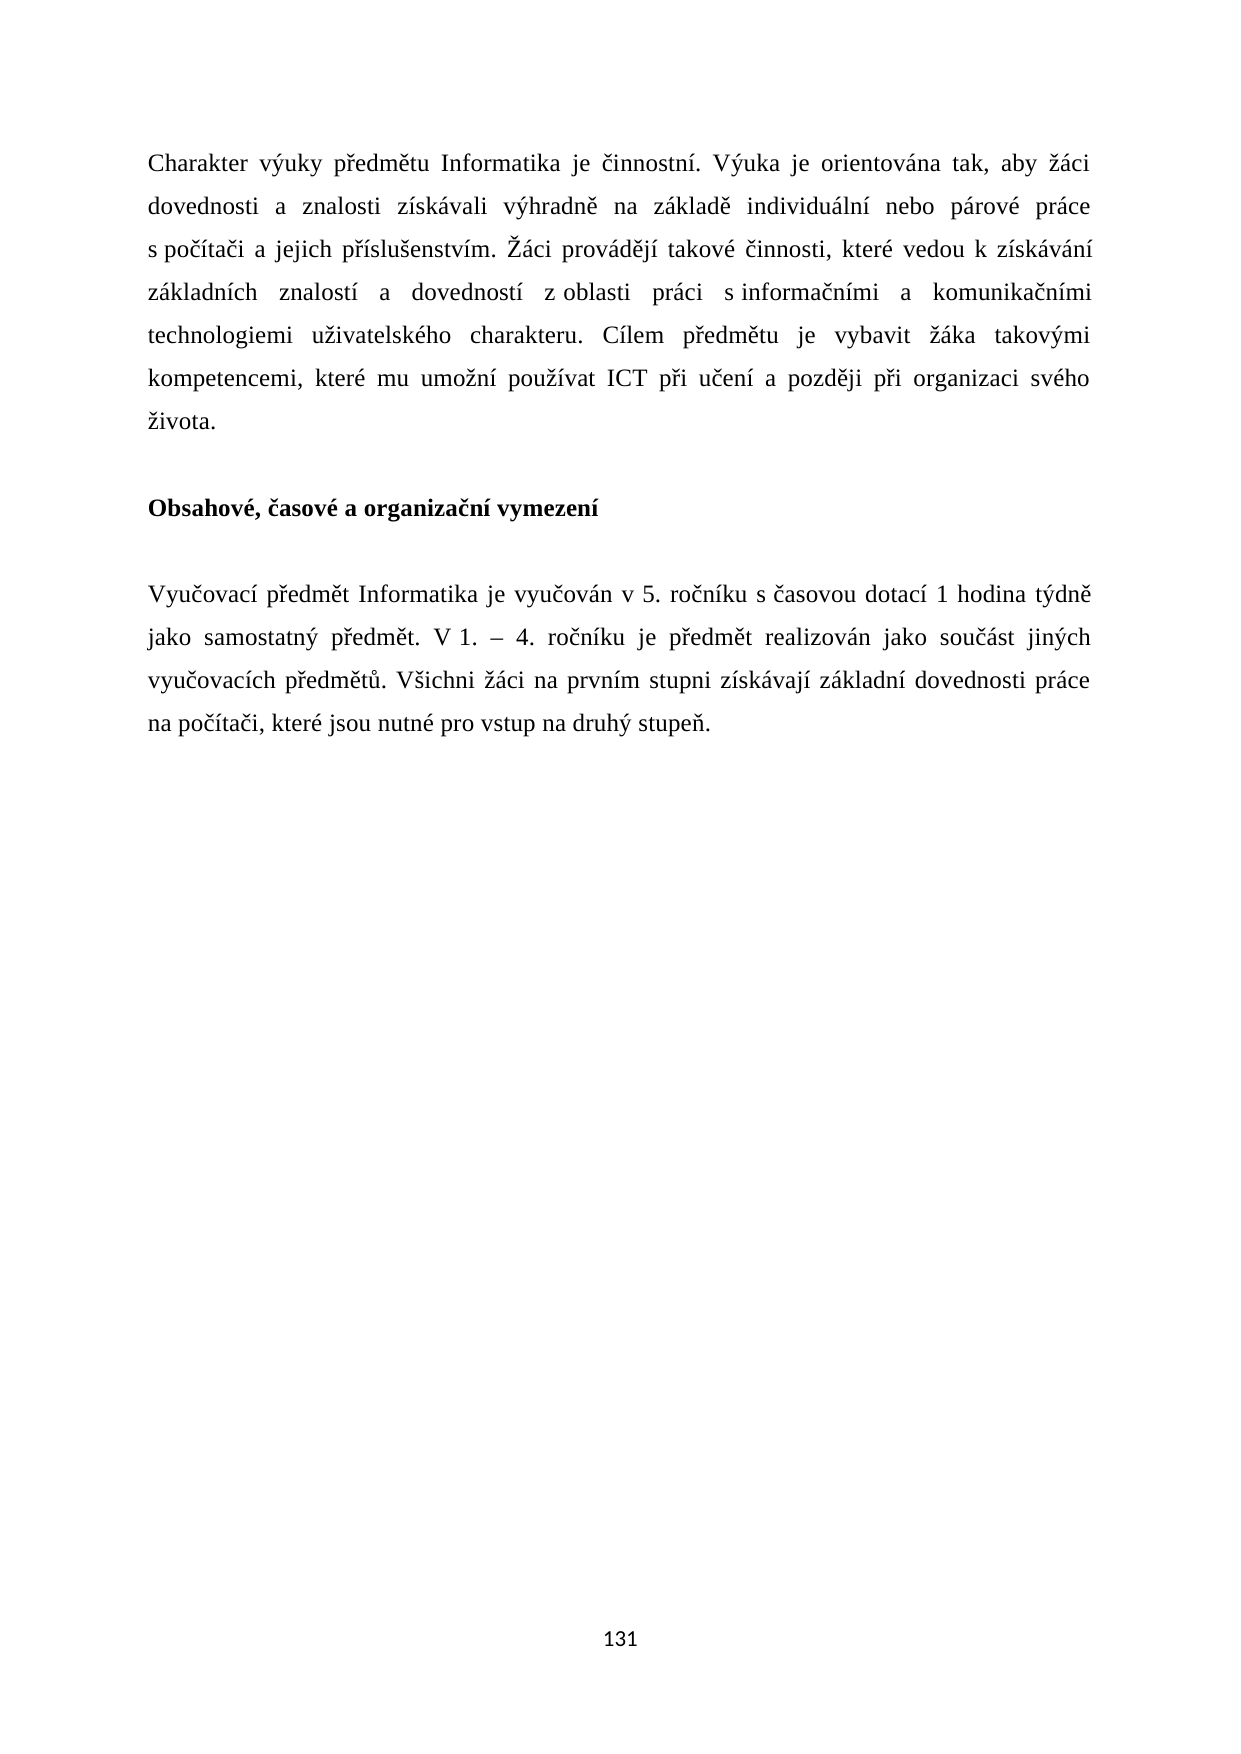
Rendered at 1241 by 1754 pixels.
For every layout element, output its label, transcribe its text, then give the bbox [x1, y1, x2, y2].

text Charakter výuky předmětu Informatika je činnostní. Výuka je orientována tak, aby žáci dovednosti a znalosti získávali výhradně na základě individuální nebo párové práce s počítači a jejich příslušenstvím. Žáci provádějí takové činnosti, které vedou k získávání základních znalostí a dovedností z oblasti práci s informačními a komunikačními technologiemi uživatelského charakteru. Cílem předmětu je vybavit žáka takovými kompetencemi, které mu umožní používat ICT při učení a později při organizaci svého života. [148, 148, 1093, 435]
text Obsahové, časové a organizační vymezení [148, 493, 1093, 521]
text Vyučovací předmět Informatika je vyučován v 5. ročníku s časovou dotací 1 hodina týdně jako samostatný předmět. V 1. – 4. ročníku je předmět realizován jako součást jiných vyučovacích předmětů. Všichni žáci na prvním stupni získávají základní dovednosti práce na počítači, které jsou nutné pro vstup na druhý stupeň. [148, 579, 1093, 737]
